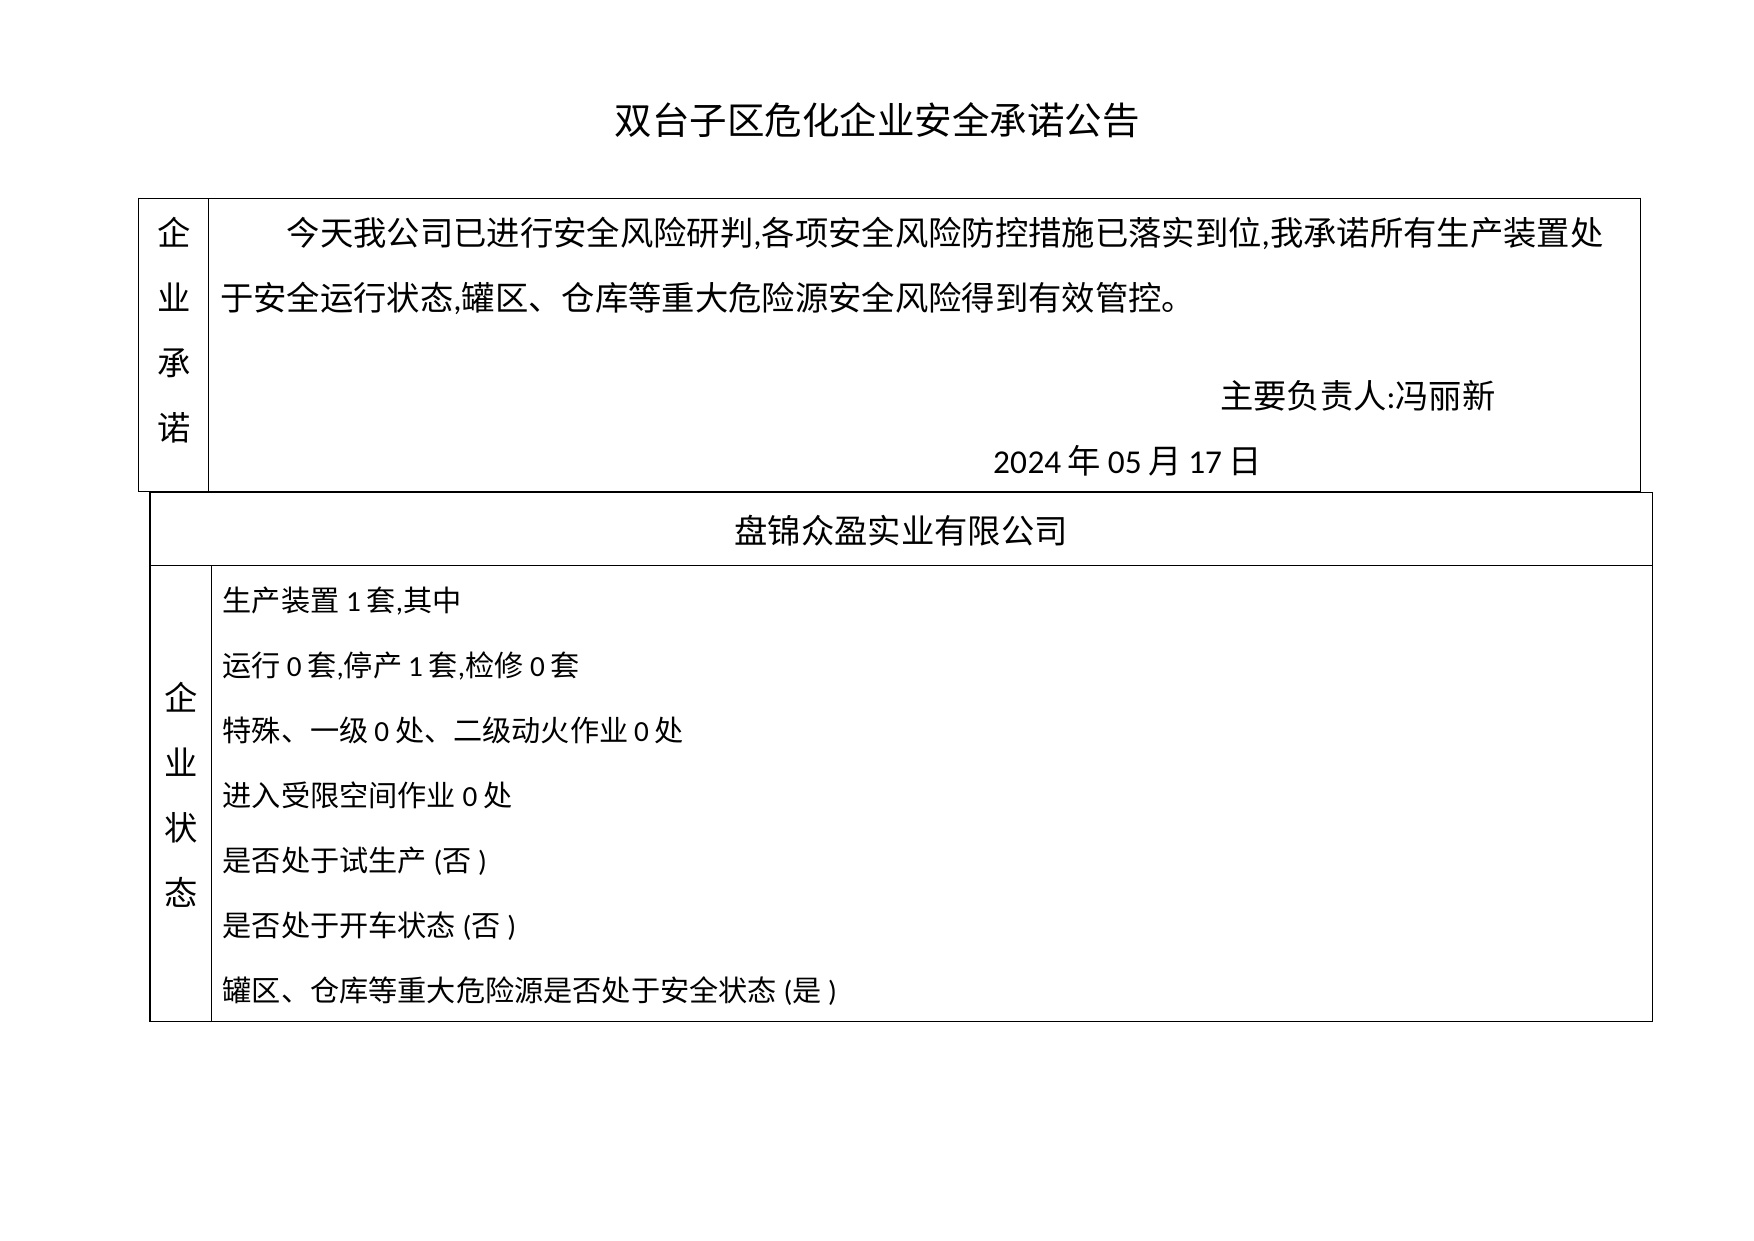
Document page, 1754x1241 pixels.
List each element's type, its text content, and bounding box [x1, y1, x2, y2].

table_header 盘锦众盈实业有限公司 [151, 493, 1652, 565]
table_cell 今天我公司已进行安全风险研判,各项安全风险防控措施已落实到位,我承诺所有生产装置处于安全运行状态,罐区、仓库等重大危险源安全风险得到有效管控。 主要负责人:冯丽新 2024年05月17日 [209, 199, 1640, 491]
table_cell 企业承诺 [139, 199, 208, 491]
table_cell 企业状态 [151, 566, 211, 1021]
table_cell 生产装置 1套,其中 运行0套,停产1套,检修 0套 特殊、一级0处、二级动火作业0处 进入受限空间作业 0处 是否处于试生产 (否 ) 是否处于开车状态 (否 ) 罐区、仓库等重大危险源是否处于安全状态 (是 ) [212, 566, 1652, 1021]
